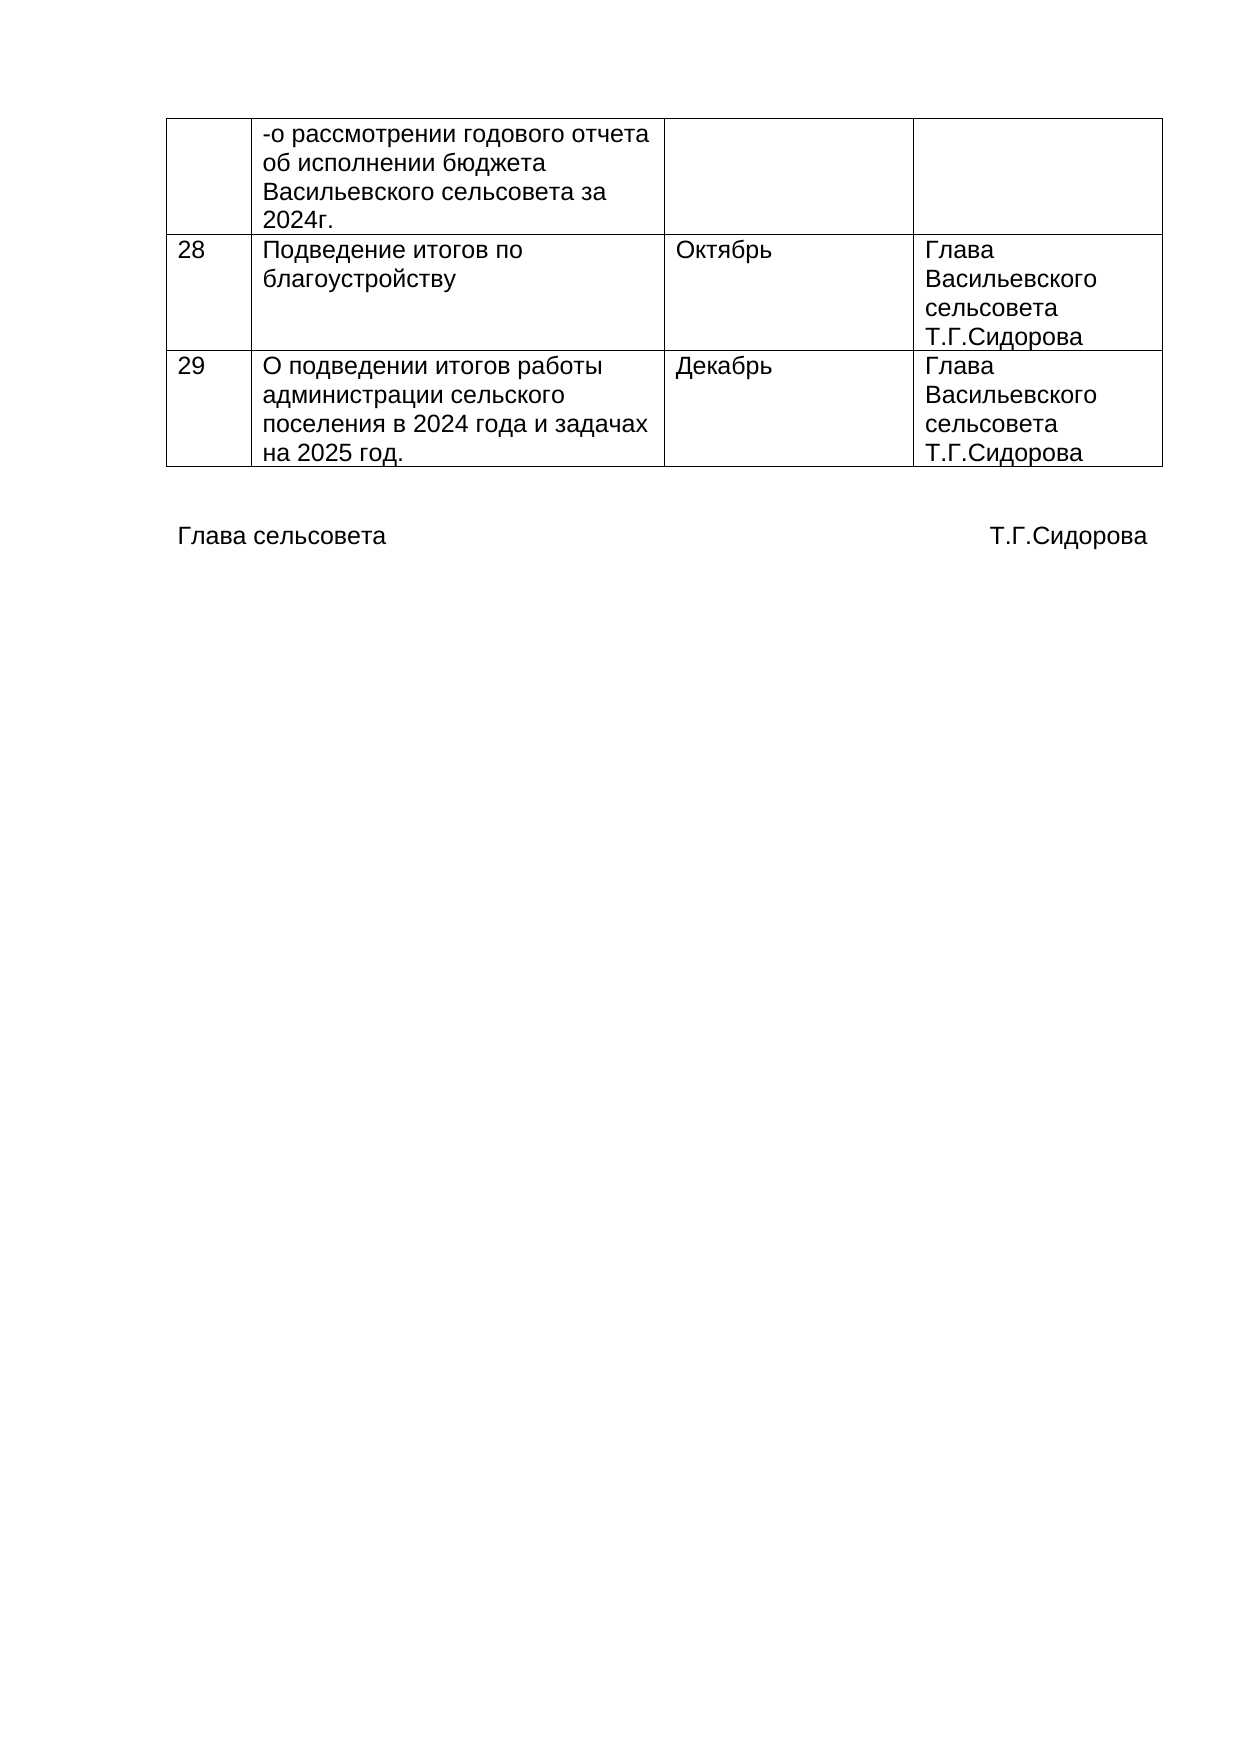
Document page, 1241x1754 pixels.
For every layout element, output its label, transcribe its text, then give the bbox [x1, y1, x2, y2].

table_cell Глава Васильевского сельсовета Т.Г.Сидорова [914, 235, 1162, 350]
table_cell Октябрь [665, 235, 913, 350]
table_cell О подведении итогов работы администрации сельского поселения в 2024 года и задачах на 2025 год. [252, 351, 664, 466]
table_cell Подведение итогов по благоустройству [252, 235, 664, 350]
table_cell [665, 119, 913, 234]
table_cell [252, 119, 664, 234]
table_cell 27 [167, 119, 251, 234]
table_cell Глава Васильевского сельсовета Т.Г.Сидорова [914, 351, 1162, 466]
table_cell 28 [167, 235, 251, 350]
table_cell 29 [167, 351, 251, 466]
table_cell Декабрь [665, 351, 913, 466]
text Глава сельсовета Т.Г.Сидорова [177, 521, 1152, 550]
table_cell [914, 119, 1162, 234]
